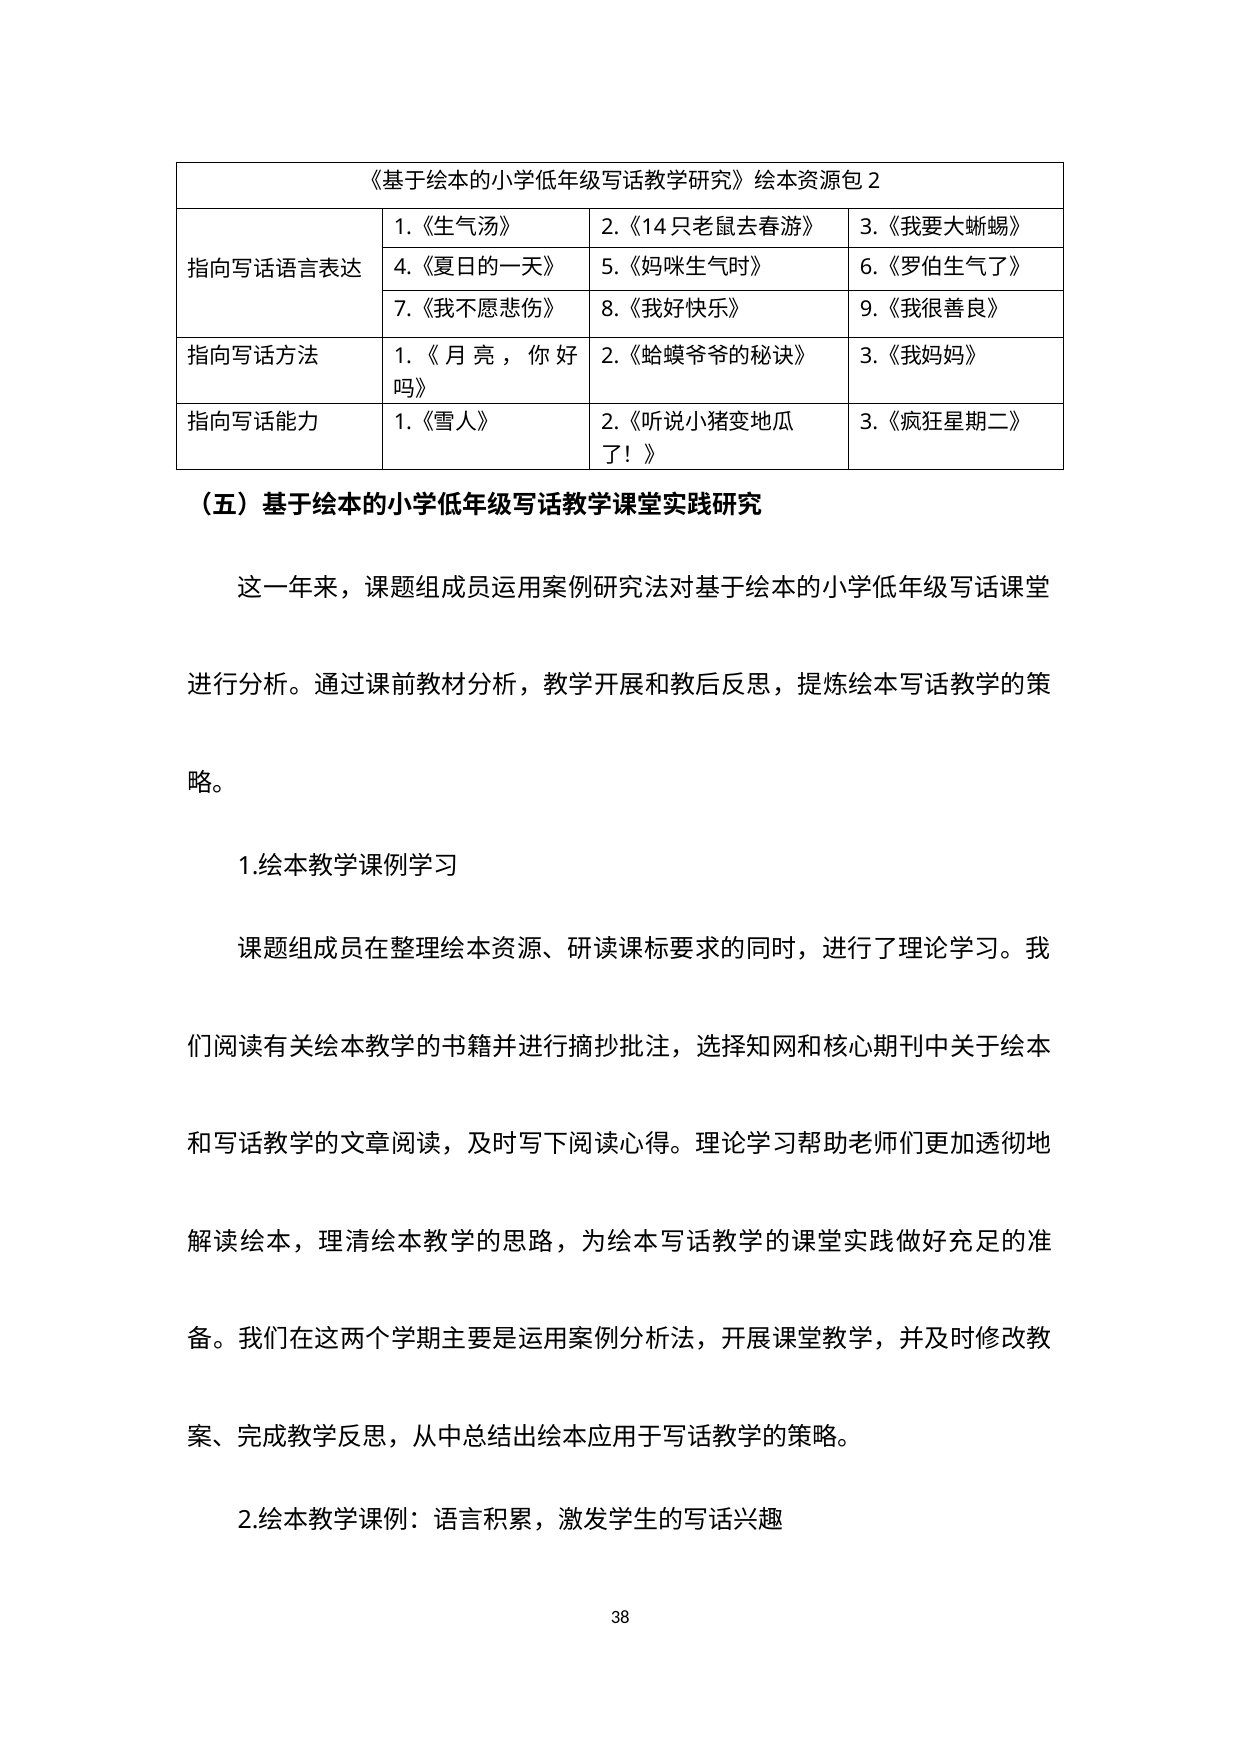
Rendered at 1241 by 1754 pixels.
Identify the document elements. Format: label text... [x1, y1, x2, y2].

table_cell 指向写话方法 [177, 338, 382, 403]
table_cell 5.《妈咪生气时》 [590, 248, 848, 290]
table_cell 4.《夏日的一天》 [383, 248, 589, 290]
list 这一年来，课题组成员运用案例研究法对基于绘本的小学低年级写话课堂进行分析。通过课前教材分析，教学开展和教后反思，提炼绘本写话教学的策略。 [187, 553, 1053, 813]
table_cell 1.《雪人》 [383, 404, 589, 469]
table_cell 指向写话语言表达 [177, 209, 382, 337]
table_cell 1.《月亮，你好吗》 [383, 338, 589, 403]
table_cell 2.《听说小猪变地瓜了！》 [590, 404, 848, 469]
table_cell 8.《我好快乐》 [590, 291, 848, 337]
table_cell 2.《蛤蟆爷爷的秘诀》 [590, 338, 848, 403]
table_cell 7.《我不愿悲伤》 [383, 291, 589, 337]
list 1.绘本教学课例学习 [187, 831, 1053, 896]
list 基于绘本的小学低年级写话教学课堂实践研究 [187, 470, 1053, 535]
table_cell 3.《我妈妈》 [849, 338, 1063, 403]
list 课题组成员在整理绘本资源、研读课标要求的同时，进行了理论学习。我们阅读有关绘本教学的书籍并进行摘抄批注，选择知网和核心期刊中关于绘本和写话教学的文章阅读，及时写下阅读心得。理论学习帮助老师们更加透彻地解读绘本，理清绘本教学的思路，为绘本写话教学的课堂实践做好充足的准备。我们在这两个学期主要是运用案例分析法，开展课堂教学，并及时修改教案、完成教学反思，从中总结出绘本应用于写话教学的策略。 [187, 914, 1053, 1467]
table_cell 6.《罗伯生气了》 [849, 248, 1063, 290]
table_cell 3.《我要大蜥蜴》 [849, 209, 1063, 247]
table_cell 2.《14只老鼠去春游》 [590, 209, 848, 247]
table_cell 9.《我很善良》 [849, 291, 1063, 337]
table_cell 1.《生气汤》 [383, 209, 589, 247]
list 2.绘本教学课例：语言积累，激发学生的写话兴趣 [187, 1485, 1053, 1550]
table_cell 3.《疯狂星期二》 [849, 404, 1063, 469]
table_cell 指向写话能力 [177, 404, 382, 469]
table_header 《基于绘本的小学低年级写话教学研究》绘本资源包2 [177, 163, 1063, 208]
